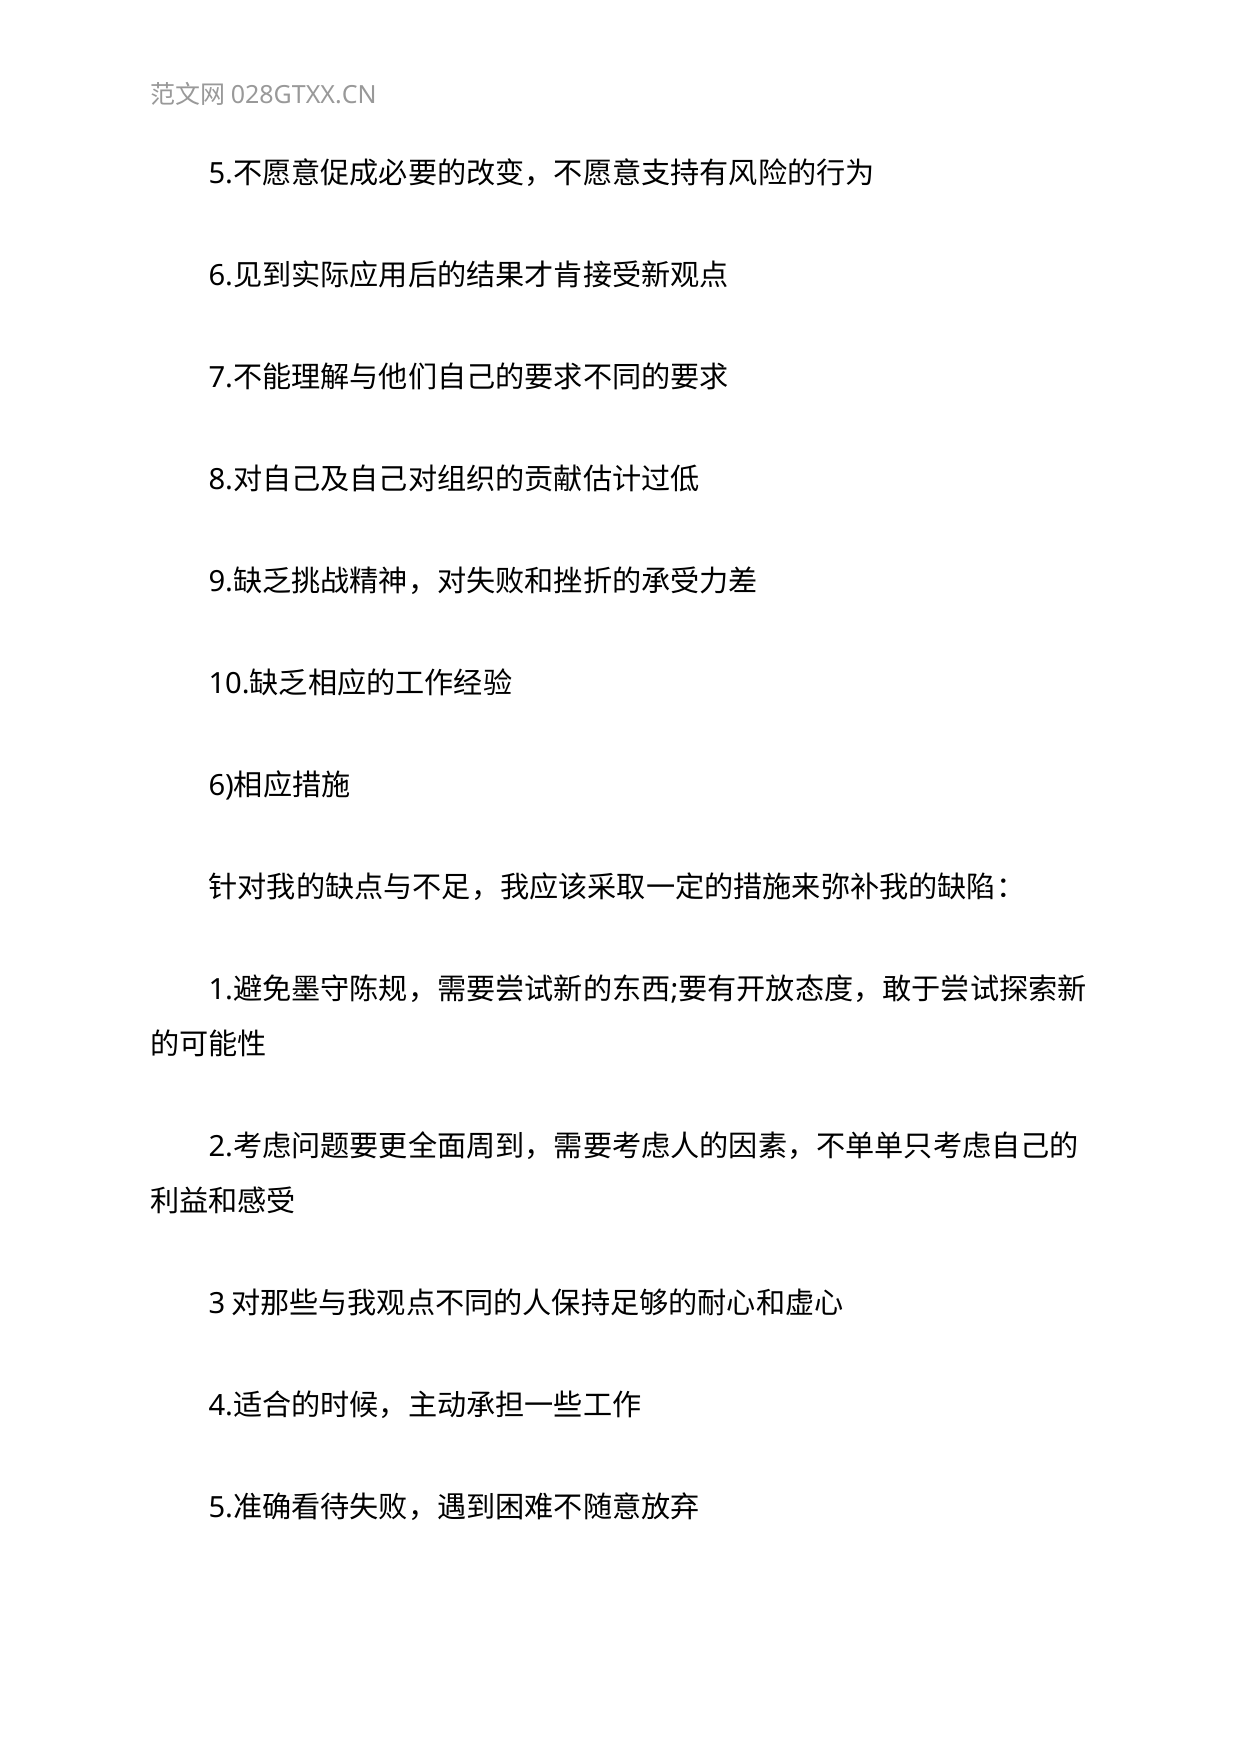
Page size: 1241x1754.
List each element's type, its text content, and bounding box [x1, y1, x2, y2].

text 6)相应措施 [150, 762, 1090, 804]
text 6.见到实际应用后的结果才肯接受新观点 [150, 252, 1090, 294]
text 10.缺乏相应的工作经验 [150, 660, 1090, 702]
text 9.缺乏挑战精神，对失败和挫折的承受力差 [150, 558, 1090, 600]
text 4.适合的时候，主动承担一些工作 [150, 1381, 1090, 1423]
text 5.准确看待失败，遇到困难不随意放弃 [150, 1483, 1090, 1526]
text 8.对自己及自己对组织的贡献估计过低 [150, 456, 1090, 498]
text 5.不愿意促成必要的改变，不愿意支持有风险的行为 [150, 150, 1090, 192]
text 7.不能理解与他们自己的要求不同的要求 [150, 354, 1090, 396]
text 针对我的缺点与不足，我应该采取一定的措施来弥补我的缺陷： [150, 864, 1090, 906]
text 1.避免墨守陈规，需要尝试新的东西;要有开放态度，敢于尝试探索新的可能性 [150, 966, 1090, 1063]
text 3对那些与我观点不同的人保持足够的耐心和虚心 [150, 1279, 1090, 1322]
text 2.考虑问题要更全面周到，需要考虑人的因素，不单单只考虑自己的利益和感受 [150, 1122, 1090, 1220]
